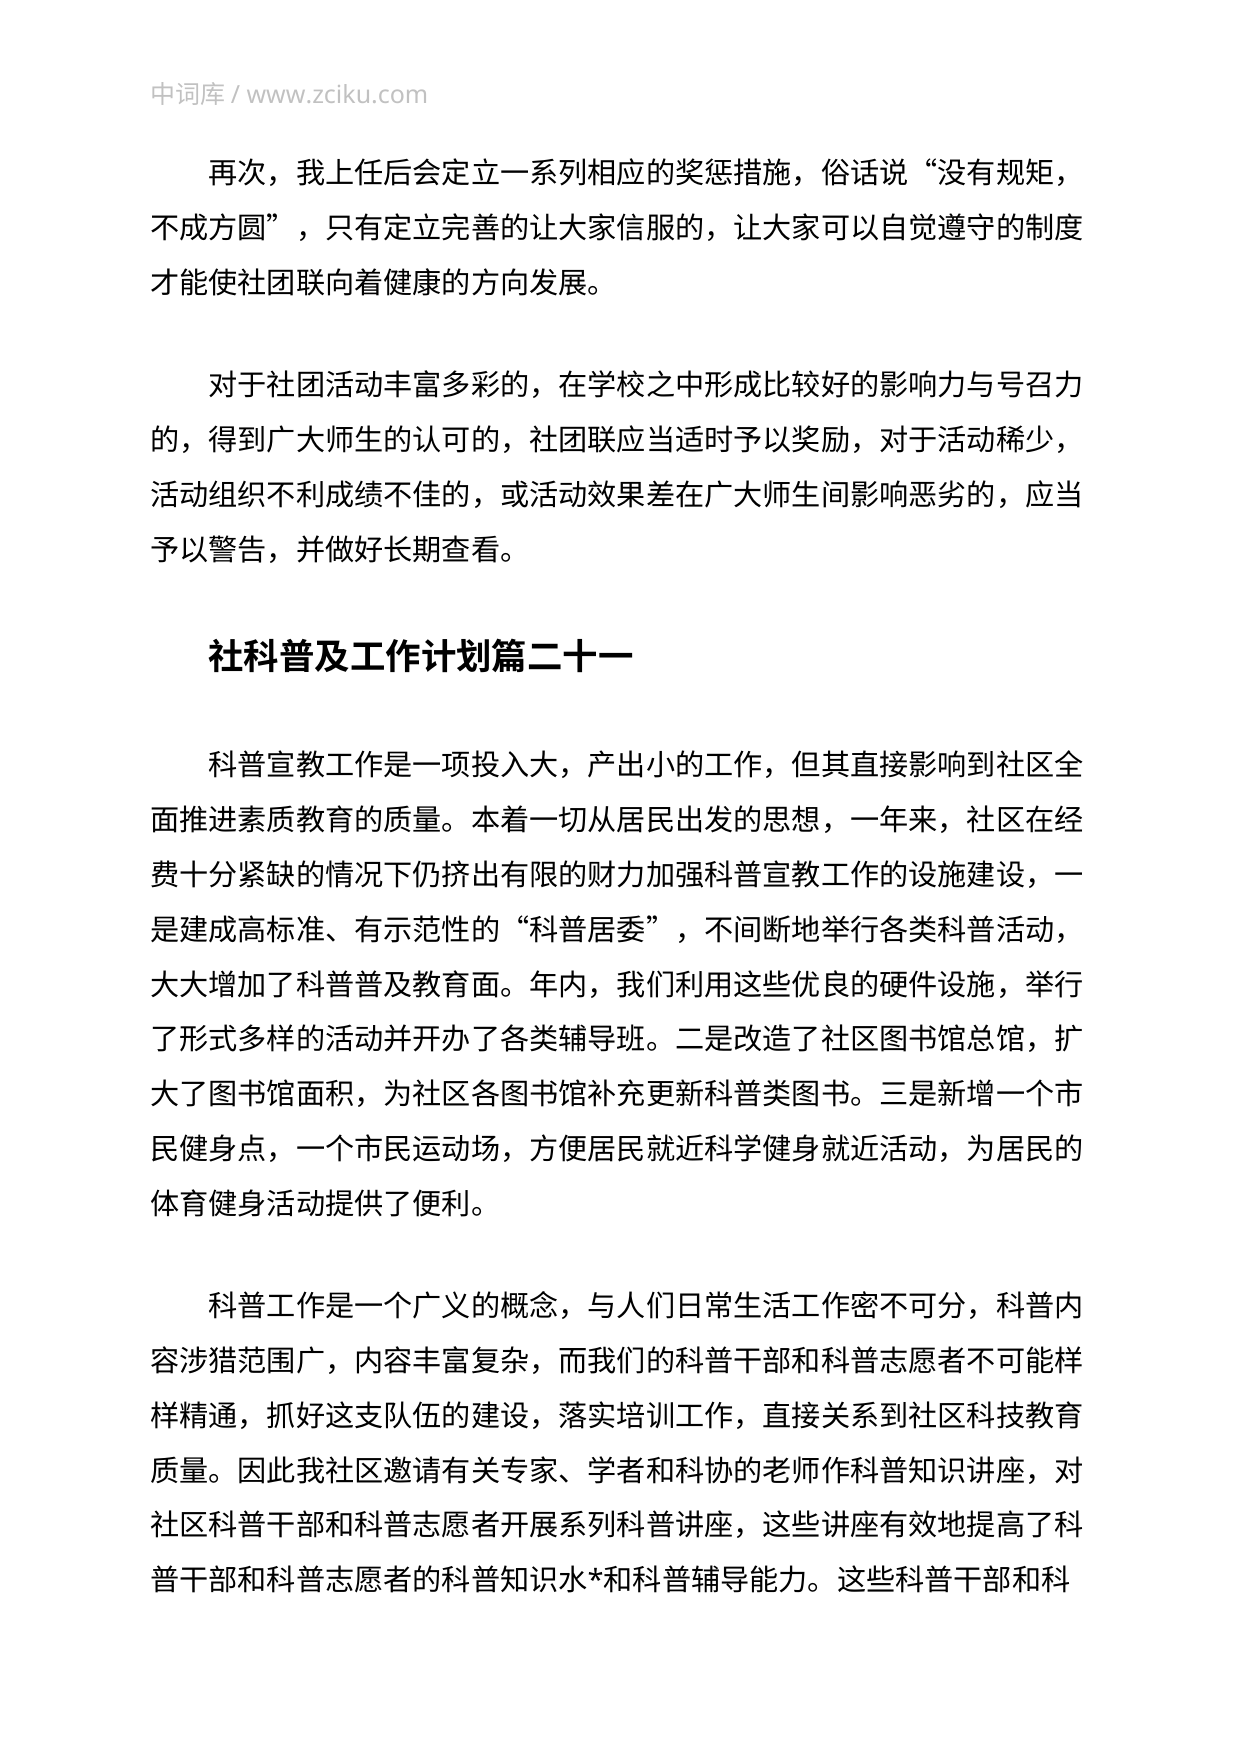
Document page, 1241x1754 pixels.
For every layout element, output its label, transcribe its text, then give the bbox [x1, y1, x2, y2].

text 再次，我上任后会定立一系列相应的奖惩措施，俗话说“没有规矩，不成方圆”，只有定立完善的让大家信服的，让大家可以自觉遵守的制度才能使社团联向着健康的方向发展。 [150, 150, 1090, 302]
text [150, 1282, 1090, 1599]
text 科普宣教工作是一项投入大，产出小的工作，但其直接影响到社区全面推进素质教育的质量。本着一切从居民出发的思想，一年来，社区在经费十分紧缺的情况下仍挤出有限的财力加强科普宣教工作的设施建设，一是建成高标准、有示范性的“科普居委”，不间断地举行各类科普活动，大大增加了科普普及教育面。年内，我们利用这些优良的硬件设施，举行了形式多样的活动并开办了各类辅导班。二是改造了社区图书馆总馆，扩大了图书馆面积，为社区各图书馆补充更新科普类图书。三是新增一个市民健身点，一个市民运动场，方便居民就近科学健身就近活动，为居民的体育健身活动提供了便利。 [150, 741, 1090, 1223]
text 社科普及工作计划篇二十一 [150, 628, 1090, 679]
text 对于社团活动丰富多彩的，在学校之中形成比较好的影响力与号召力的，得到广大师生的认可的，社团联应当适时予以奖励，对于活动稀少，活动组织不利成绩不佳的，或活动效果差在广大师生间影响恶劣的，应当予以警告，并做好长期查看。 [150, 362, 1090, 568]
